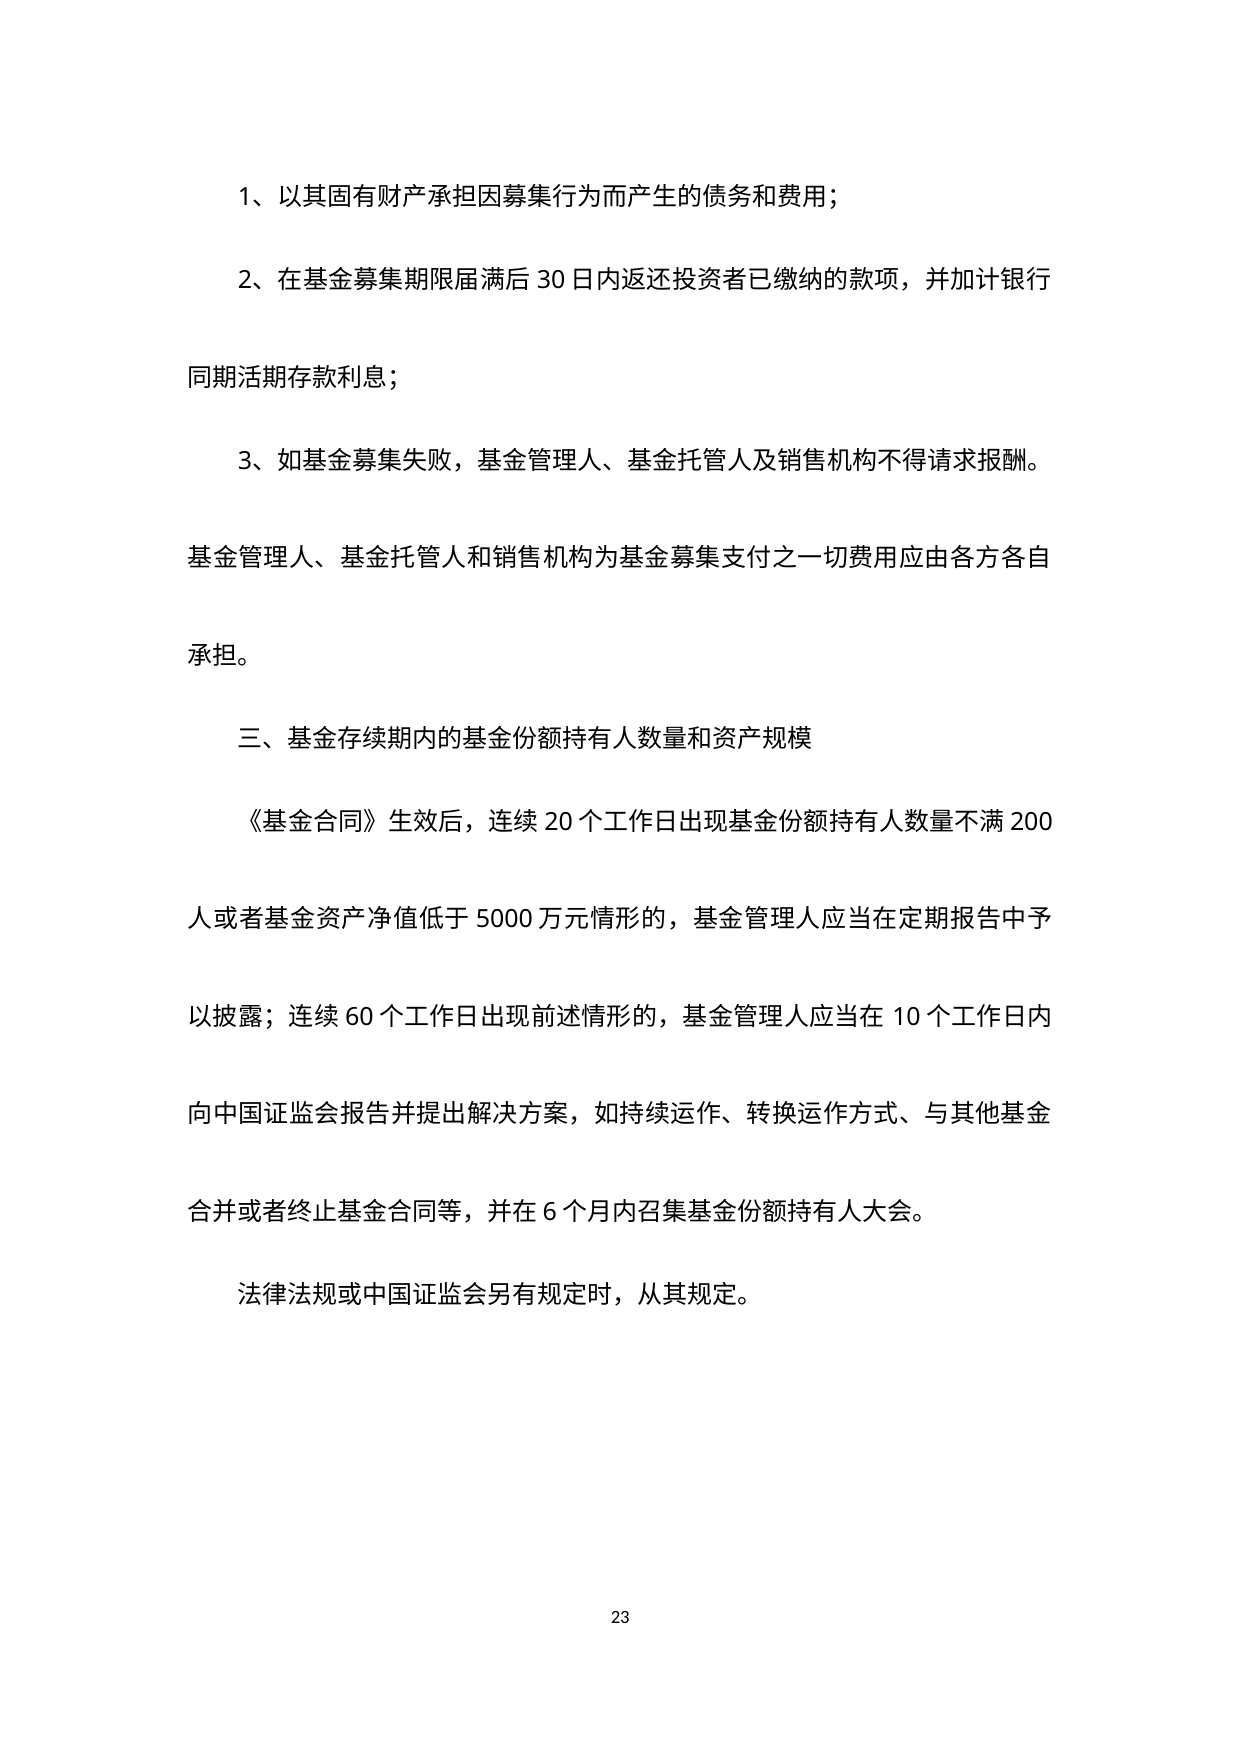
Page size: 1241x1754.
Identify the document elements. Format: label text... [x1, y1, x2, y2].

text 3、如基金募集失败，基金管理人、基金托管人及销售机构不得请求报酬。基金管理人、基金托管人和销售机构为基金募集支付之一切费用应由各方各自承担。 [187, 426, 1053, 686]
text 1、以其固有财产承担因募集行为而产生的债务和费用； [187, 162, 1053, 227]
text 《基金合同》生效后，连续20个工作日出现基金份额持有人数量不满200人或者基金资产净值低于5000万元情形的，基金管理人应当在定期报告中予以披露；连续60个工作日出现前述情形的，基金管理人应当在10个工作日内向中国证监会报告并提出解决方案，如持续运作、转换运作方式、与其他基金合并或者终止基金合同等，并在6个月内召集基金份额持有人大会。 [187, 787, 1053, 1242]
text 法律法规或中国证监会另有规定时，从其规定。 [187, 1260, 1053, 1325]
text 三、基金存续期内的基金份额持有人数量和资产规模 [187, 704, 1053, 769]
text 2、在基金募集期限届满后30日内返还投资者已缴纳的款项，并加计银行同期活期存款利息； [187, 245, 1053, 408]
